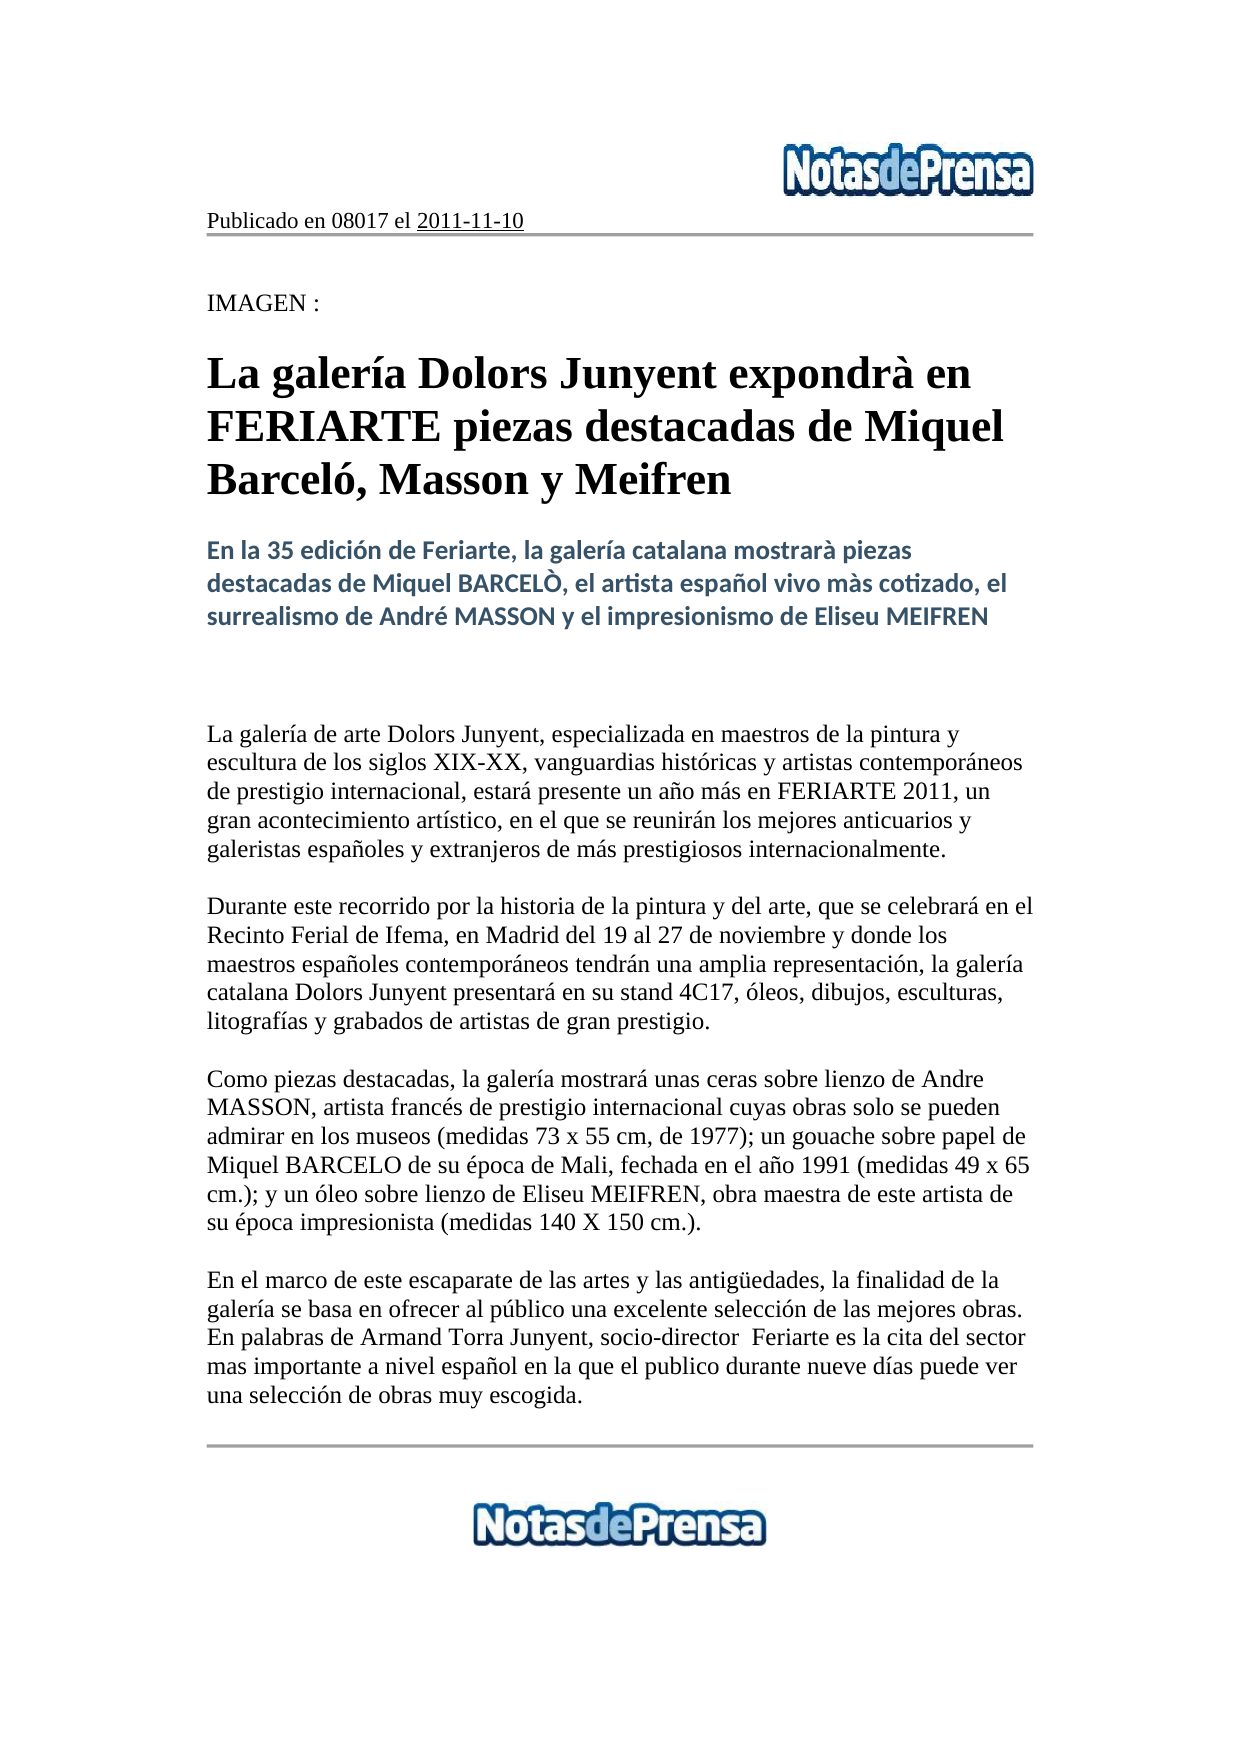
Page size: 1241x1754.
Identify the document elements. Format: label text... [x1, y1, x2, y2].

picture [783, 142, 1034, 199]
subtitle La galería Dolors Junyent expondrà en FERIARTE piezas destacadas de Miquel Barceló, Masson y Meifren [207, 346, 1033, 504]
picture [473, 1501, 767, 1548]
text IMAGEN : [207, 288, 1033, 317]
subtitle En la 35 edición de Feriarte, la galería catalana mostrarà piezas destacadas de Miquel BARCELÒ, el artista español vivo màs cotizado, el surrealismo de André MASSON y el impresionismo de Eliseu MEIFREN [207, 533, 1033, 632]
